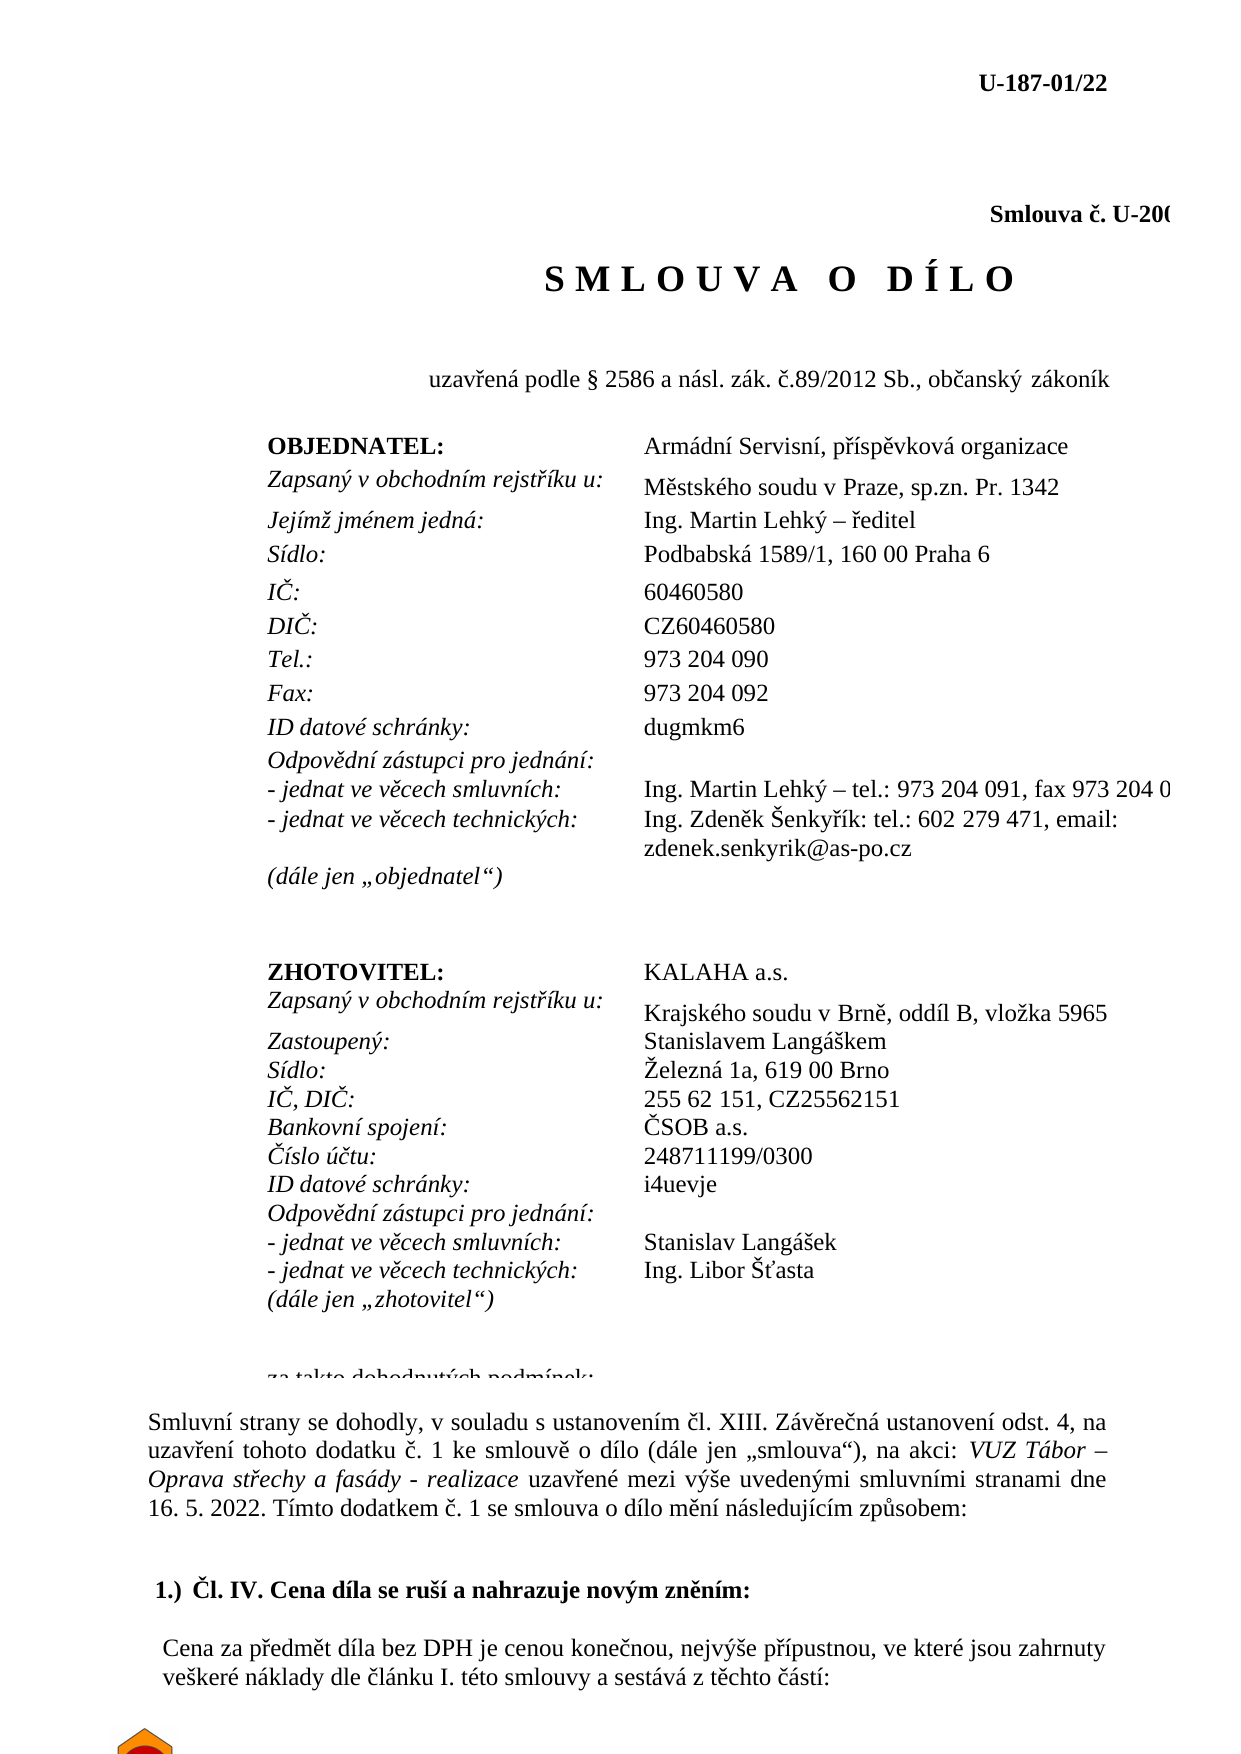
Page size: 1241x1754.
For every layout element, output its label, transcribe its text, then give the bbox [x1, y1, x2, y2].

text Smluvní strany se dohodly, v souladu s ustanovením čl. XIII. Závěrečná ustanovení odst. 4, na uzavření tohoto dodatku č. 1 ke smlouvě o dílo (dále jen „smlouva“), na akci: VUZ Tábor – Oprava střechy a fasády - realizace uzavřené mezi výše uvedenými smluvními stranami dne 16. 5. 2022. Tímto dodatkem č. 1 se smlouva o dílo mění následujícím způsobem: [148, 1407, 1107, 1522]
picture [109, 1725, 180, 1754]
list Čl. IV. Cena díla se ruší a nahrazuje novým zněním: [154, 1576, 1107, 1604]
text Cena za předmět díla bez DPH je cenou konečnou, nejvýše přípustnou, ve které jsou zahrnuty veškeré náklady dle článku I. této smlouvy a sestává z těchto částí: [162, 1633, 1107, 1691]
